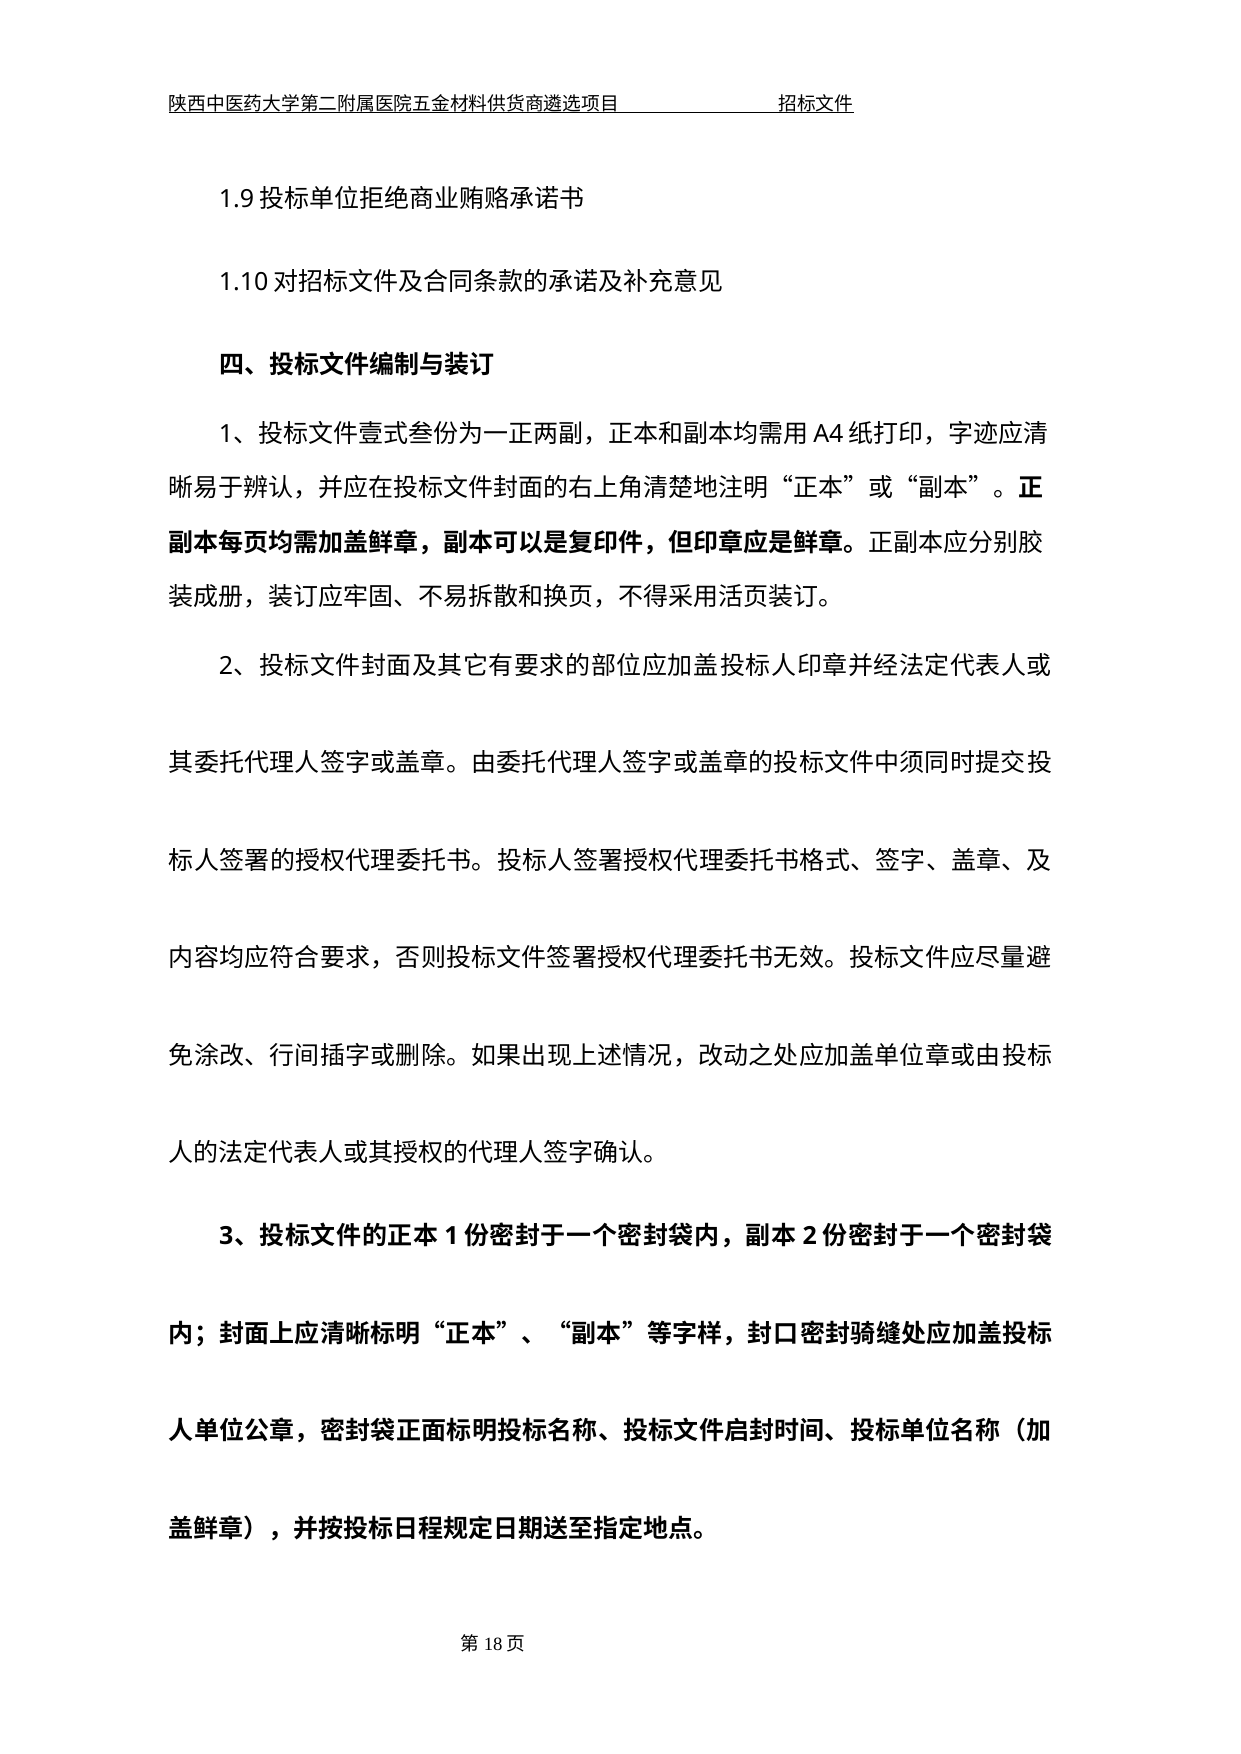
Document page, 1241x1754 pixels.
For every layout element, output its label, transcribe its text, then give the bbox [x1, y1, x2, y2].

text 2、投标文件封面及其它有要求的部位应加盖投标人印章并经法定代表人或其委托代理人签字或盖章。由委托代理人签字或盖章的投标文件中须同时提交投标人签署的授权代理委托书。投标人签署授权代理委托书格式、签字、盖章、及内容均应符合要求，否则投标文件签署授权代理委托书无效。投标文件应尽量避免涂改、行间插字或删除。如果出现上述情况，改动之处应加盖单位章或由投标人的法定代表人或其授权的代理人签字确认。 [169, 631, 1053, 1183]
list 四、投标文件编制与装订 [169, 330, 1053, 395]
text 1、投标文件壹式叁份为一正两副，正本和副本均需用A4纸打印，字迹应清晰易于辨认，并应在投标文件封面的右上角清楚地注明“正本”或“副本”。正副本每页均需加盖鲜章，副本可以是复印件，但印章应是鲜章。正副本应分别胶装成册，装订应牢固、不易拆散和换页，不得采用活页装订。 [169, 413, 1053, 613]
list 1.9投标单位拒绝商业贿赂承诺书 [169, 164, 1053, 229]
text 3、投标文件的正本1份密封于一个密封袋内，副本2份密封于一个密封袋内；封面上应清晰标明“正本”、“副本”等字样，封口密封骑缝处应加盖投标人单位公章，密封袋正面标明投标名称、投标文件启封时间、投标单位名称（加盖鲜章），并按投标日程规定日期送至指定地点。 [169, 1201, 1053, 1559]
list 1.10对招标文件及合同条款的承诺及补充意见 [169, 247, 1053, 312]
